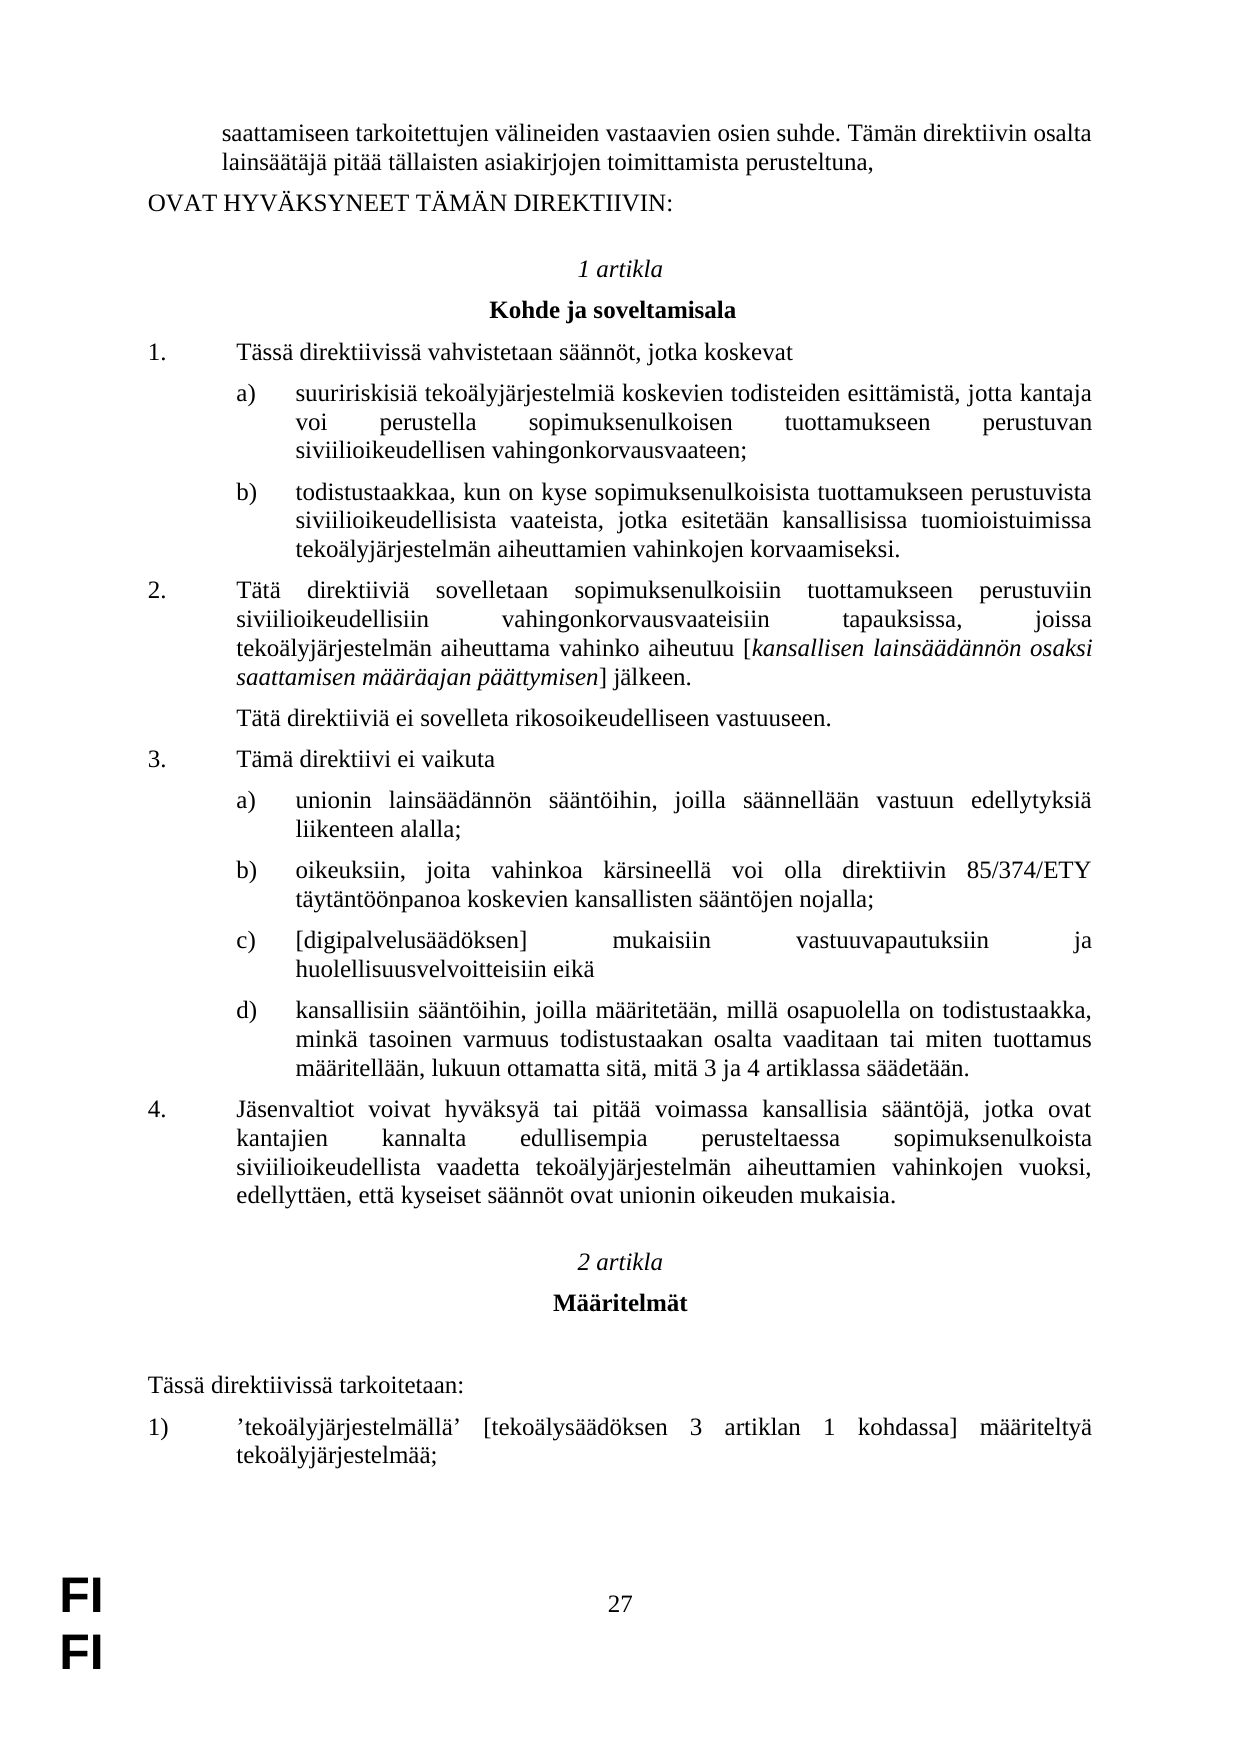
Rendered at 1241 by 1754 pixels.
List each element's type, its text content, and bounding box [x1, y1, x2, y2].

text c) [digipalvelusäädöksen] mukaisiin vastuuvapautuksiin ja huolellisuusvelvoitteisiin eikä [236, 926, 1092, 983]
text 2 artikla [148, 1247, 1092, 1276]
text a) suuririskisiä tekoälyjärjestelmiä koskevien todisteiden esittämistä, jotta kantaja voi perustella sopimuksenulkoisen tuottamukseen perustuvan siviilioikeudellisen vahingonkorvausvaateen; [236, 378, 1092, 464]
text Tässä direktiivissä tarkoitetaan: [148, 1371, 1092, 1399]
text Määritelmät [148, 1288, 1092, 1317]
text 3. Tämä direktiivi ei vaikuta [148, 744, 1092, 773]
text Kohde ja soveltamisala [133, 296, 1092, 324]
text d) kansallisiin sääntöihin, joilla määritetään, millä osapuolella on todistustaakka, minkä tasoinen varmuus todistustaakan osalta vaaditaan tai miten tuottamus määritellään, lukuun ottamatta sitä, mitä 3 ja 4 artiklassa säädetään. [236, 996, 1092, 1082]
text a) unionin lainsäädännön sääntöihin, joilla säännellään vastuun edellytyksiä liikenteen alalla; [236, 786, 1092, 843]
text OVAT HYVÄKSYNEET TÄMÄN DIREKTIIVIN: [148, 188, 1092, 217]
text 1) ’tekoälyjärjestelmällä’ [tekoälysäädöksen 3 artiklan 1 kohdassa] määriteltyä tekoälyjärjestelmää; [148, 1412, 1092, 1469]
text 4. Jäsenvaltiot voivat hyväksyä tai pitää voimassa kansallisia sääntöjä, jotka ovat kantajien kannalta edullisempia perusteltaessa sopimuksenulkoista siviilioikeudellista vaadetta tekoälyjärjestelmän aiheuttamien vahinkojen vuoksi, edellyttäen, että kyseiset säännöt ovat unionin oikeuden mukaisia. [148, 1094, 1092, 1209]
text 2. Tätä direktiiviä sovelletaan sopimuksenulkoisiin tuottamukseen perustuviin siviilioikeudellisiin vahingonkorvausvaateisiin tapauksissa, joissa tekoälyjärjestelmän aiheuttama vahinko aiheutuu [kansallisen lainsäädännön osaksi saattamisen määräajan päättymisen] jälkeen. [148, 576, 1092, 691]
text b) todistustaakkaa, kun on kyse sopimuksenulkoisista tuottamukseen perustuvista siviilioikeudellisista vaateista, jotka esitetään kansallisissa tuomioistuimissa tekoälyjärjestelmän aiheuttamien vahinkojen korvaamiseksi. [236, 477, 1092, 563]
text Tätä direktiiviä ei sovelleta rikosoikeudelliseen vastuuseen. [236, 703, 1092, 732]
text b) oikeuksiin, joita vahinkoa kärsineellä voi olla direktiivin 85/374/ETY täytäntöönpanoa koskevien kansallisten sääntöjen nojalla; [236, 856, 1092, 913]
text 1. Tässä direktiivissä vahvistetaan säännöt, jotka koskevat [148, 337, 1092, 366]
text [148, 118, 1092, 176]
text 1 artikla [148, 254, 1092, 283]
